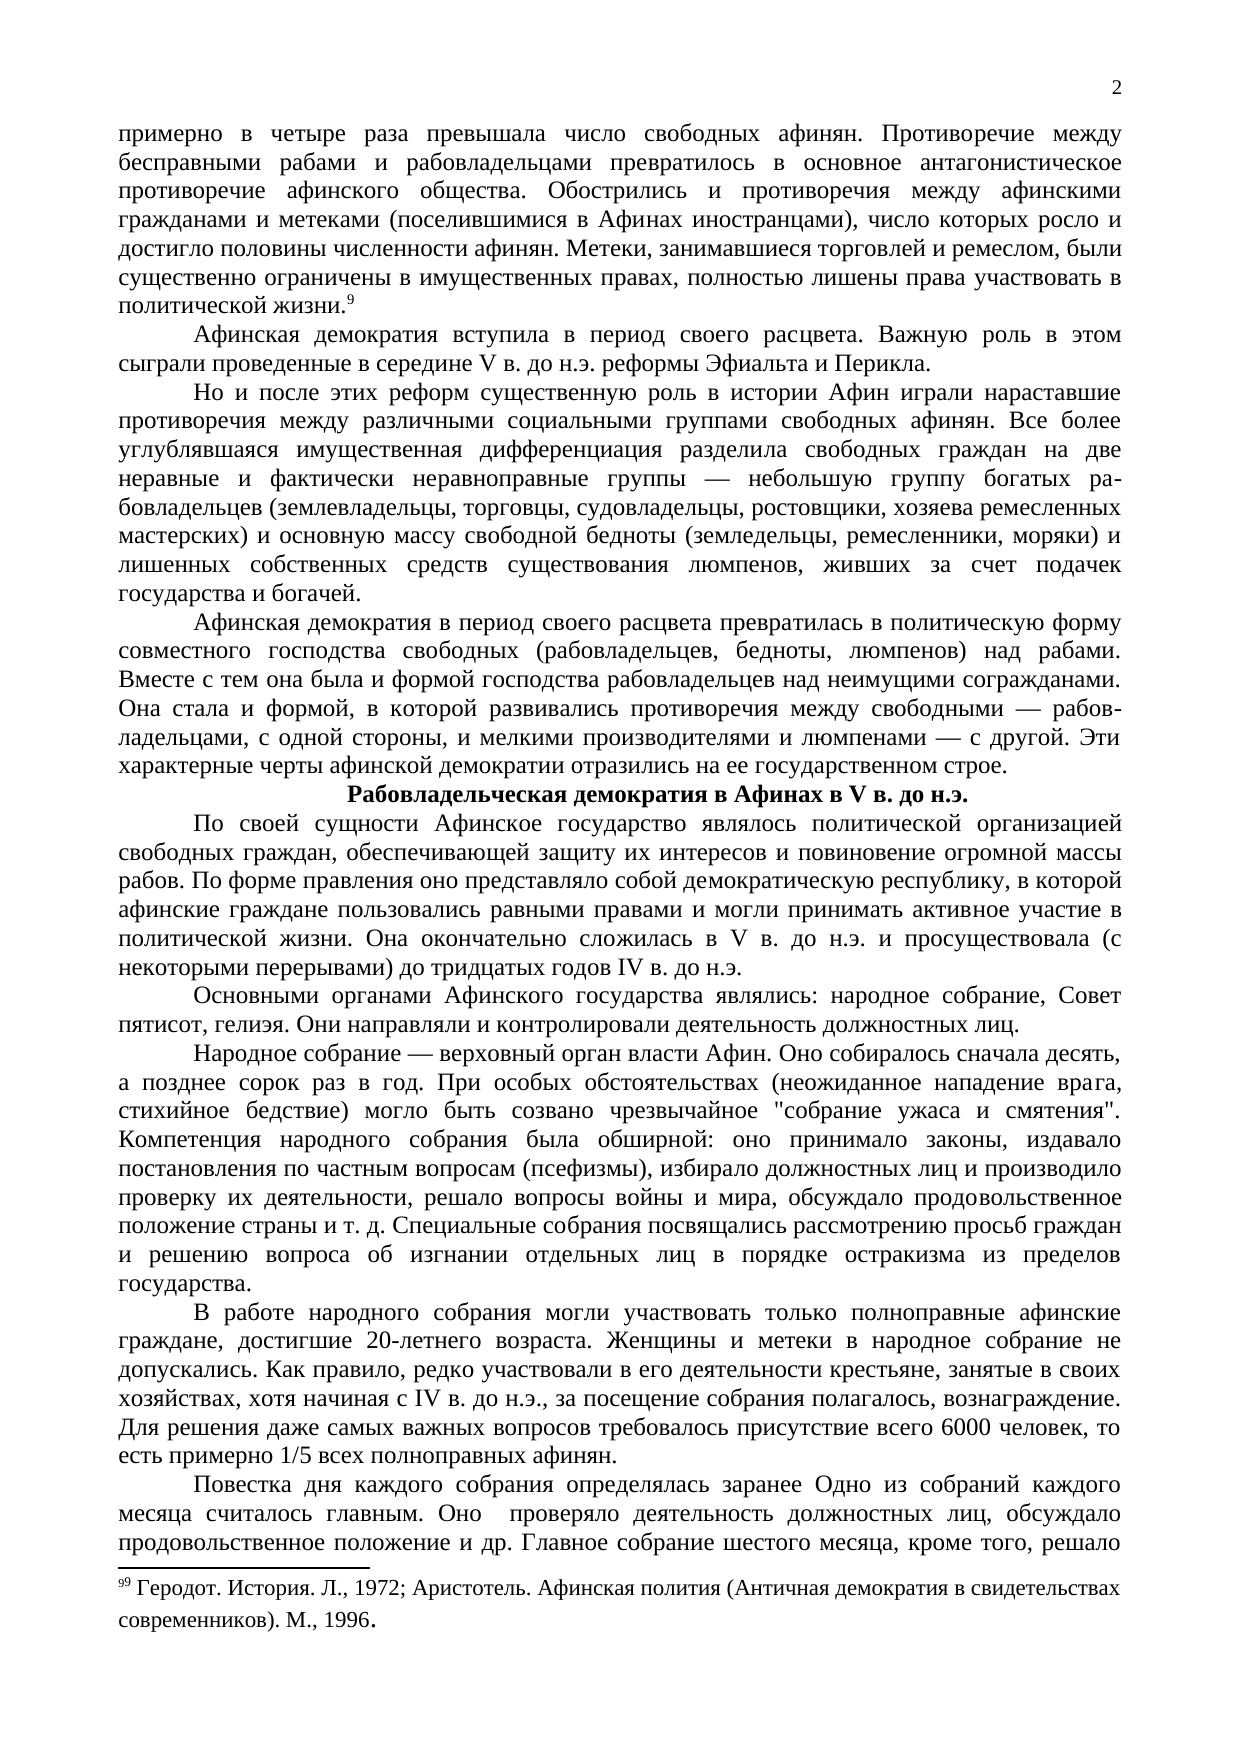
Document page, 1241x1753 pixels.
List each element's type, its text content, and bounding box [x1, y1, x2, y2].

text Народное собрание — верховный орган власти Афин. Оно собиралось сначала десять, а позднее сорок раз в год. При особых обстоятельствах (неожиданное нападение врага, стихийное бедствие) могло быть созвано чрезвычайное "собрание ужаса и смятения". Компетенция народного собрания была обширной: оно принимало законы, издавало постановления по частным вопросам (псефизмы), избирало должностных лиц и производило проверку их деятельности, решало вопросы войны и мира, обсуждало продовольственное положение страны и т. д. Специальные собрания посвящались рассмотрению просьб граждан и решению вопроса об изгнании отдельных лиц в порядке остракизма из пределов государства. [118, 1038, 1122, 1297]
text По своей сущности Афинское государство являлось политической организацией свободных граждан, обеспечивающей защиту их интересов и повиновение огромной массы рабов. По форме правления оно представляло собой демократическую республику, в которой афинские граждане пользовались равными правами и могли принимать активное участие в политической жизни. Она окончательно сложилась в V в. до н.э. и просуществовала (с некоторыми перерывами) до тридцатых годов IV в. до н.э. [118, 808, 1122, 981]
text Основными органами Афинского государства являлись: народное собрание, Совет пятисот, гелиэя. Они направляли и контролировали деятельность должностных лиц. [118, 981, 1122, 1038]
text Афинская демократия вступила в период своего расцвета. Важную роль в этом сыграли проведенные в середине V в. до н.э. реформы Эфиальта и Перикла. [118, 319, 1122, 377]
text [118, 1469, 1122, 1556]
text Рабовладельческая демократия в Афинах в V в. до н.э. [118, 779, 1122, 808]
text Но и после этих реформ существенную роль в истории Афин играли нараставшие противоречия между различными социальными группами свободных афинян. Все более углублявшаяся имущественная дифференциация разделила свободных граждан на две неравные и фактически неравноправные группы — небольшую группу богатых рабовладельцев (землевладельцы, торговцы, судовладельцы, ростовщики, хозяева ремесленных мастерских) и основную массу свободной бедноты (земледельцы, ремесленники, моряки) и лишенных собственных средств существования люмпенов, живших за счет подачек государства и богачей. [118, 377, 1122, 607]
text В работе народного собрания могли участвовать только полноправные афинские граждане, достигшие 20-летнего возраста. Женщины и метеки в народное собрание не допускались. Как правило, редко участвовали в его деятельности крестьяне, занятые в своих хозяйствах, хотя начиная с IV в. до н.э., за посещение собрания полагалось, вознаграждение. Для решения даже самых важных вопросов требовалось присутствие всего 6000 человек, то есть примерно 1/5 всех полноправных афинян. [118, 1297, 1122, 1469]
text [118, 118, 1122, 319]
text Афинская демократия в период своего расцвета превратилась в политическую форму совместного господства свободных (рабовладельцев, бедноты, люмпенов) над рабами. Вместе с тем она была и формой господства рабовладельцев над неимущими согражданами. Она стала и формой, в которой развивались противоречия между свободными — рабовладельцами, с одной стороны, и мелкими производителями и люмпенами — с другой. Эти характерные черты афинской демократии отразились на ее государственном строе. [118, 607, 1122, 779]
